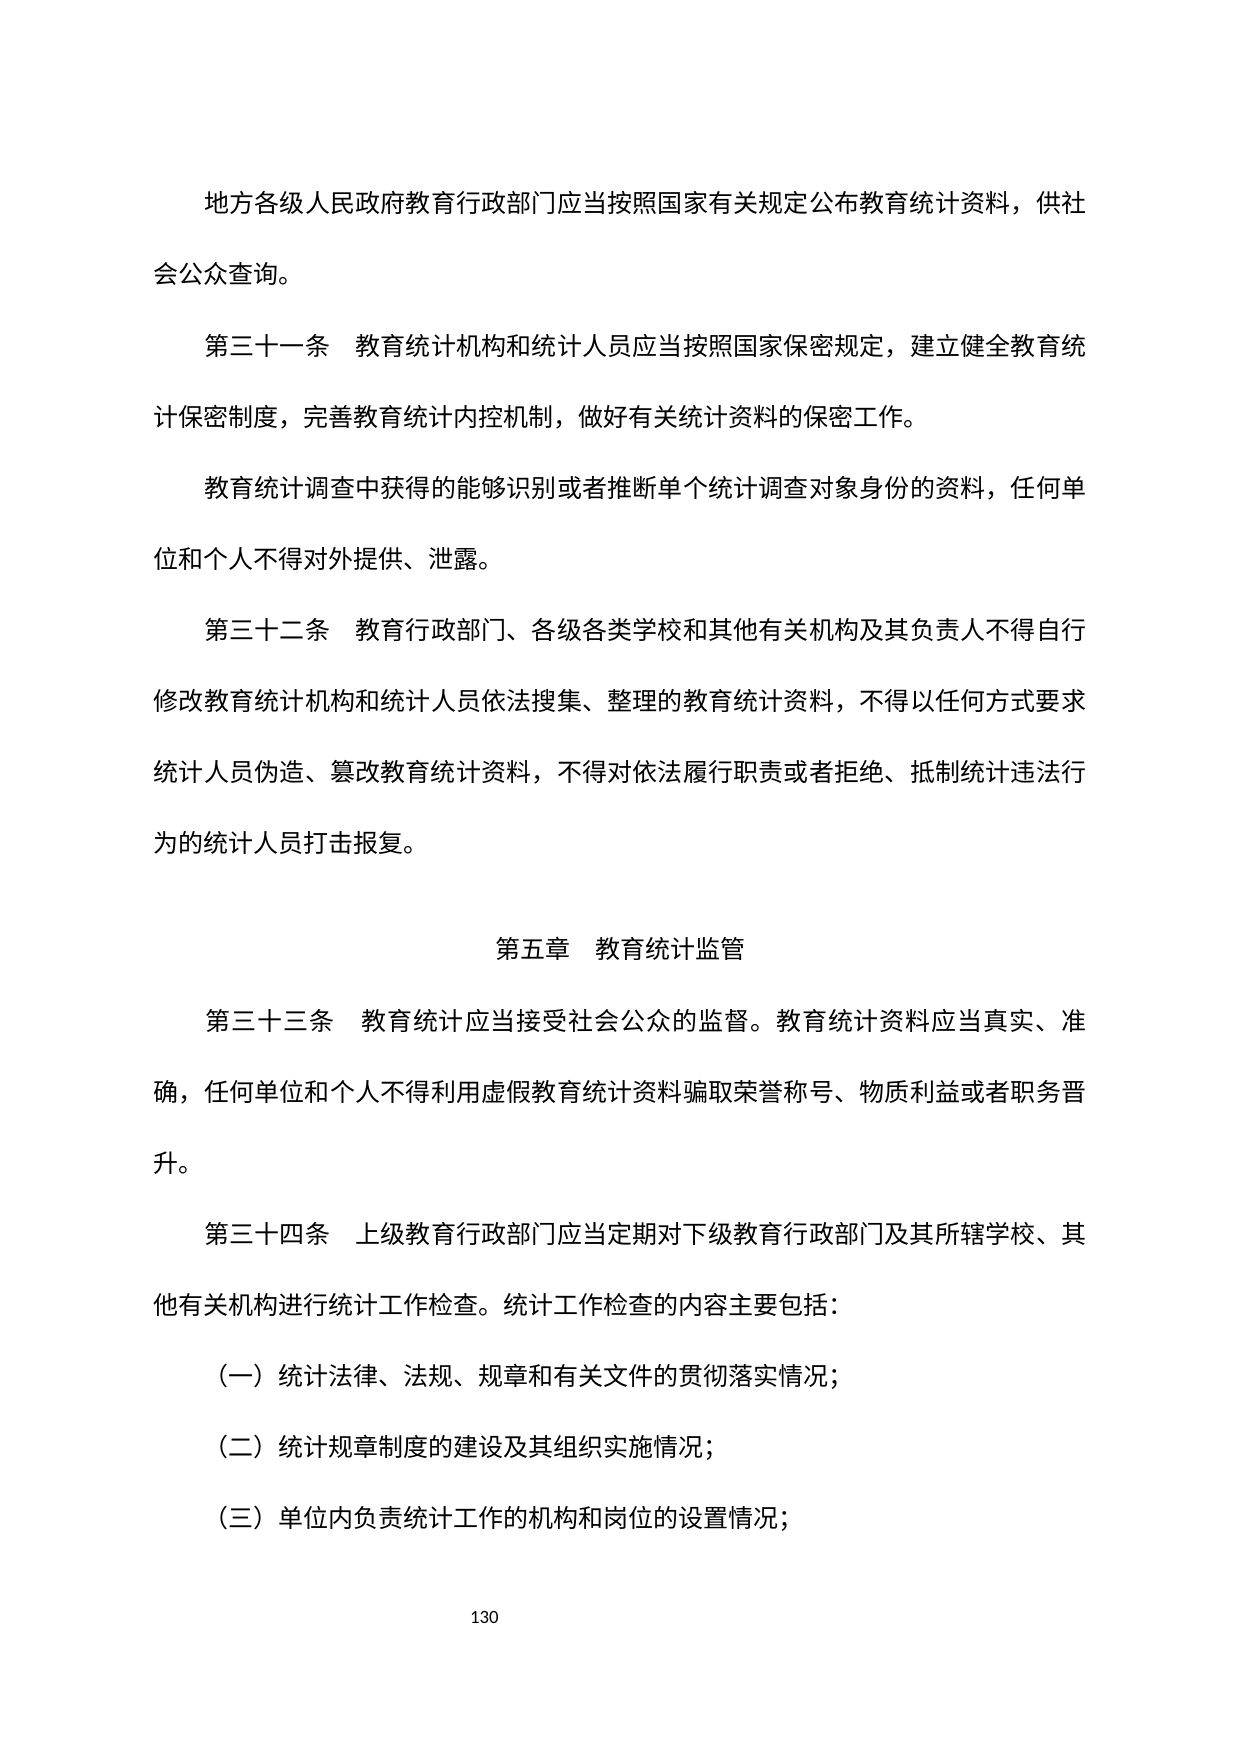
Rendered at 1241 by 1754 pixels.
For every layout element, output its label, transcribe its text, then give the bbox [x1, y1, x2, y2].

list 地方各级人民政府教育行政部门应当按照国家有关规定公布教育统计资料，供社会公众查询。 [153, 167, 1087, 309]
list 第三十一条 教育统计机构和统计人员应当按照国家保密规定，建立健全教育统计保密制度，完善教育统计内控机制，做好有关统计资料的保密工作。 [153, 309, 1087, 451]
list （一）统计法律、法规、规章和有关文件的贯彻落实情况； [153, 1339, 1087, 1410]
list 教育统计调查中获得的能够识别或者推断单个统计调查对象身份的资料，任何单位和个人不得对外提供、泄露。 [153, 451, 1087, 593]
list 第三十四条 上级教育行政部门应当定期对下级教育行政部门及其所辖学校、其他有关机构进行统计工作检查。统计工作检查的内容主要包括： [153, 1197, 1087, 1339]
list 第三十三条 教育统计应当接受社会公众的监督。教育统计资料应当真实、准确，任何单位和个人不得利用虚假教育统计资料骗取荣誉称号、物质利益或者职务晋升。 [153, 983, 1087, 1197]
list 第五章 教育统计监管 [153, 912, 1087, 983]
list （二）统计规章制度的建设及其组织实施情况； [153, 1410, 1087, 1481]
list （三）单位内负责统计工作的机构和岗位的设置情况； [153, 1481, 1087, 1552]
list 第三十二条 教育行政部门、各级各类学校和其他有关机构及其负责人不得自行修改教育统计机构和统计人员依法搜集、整理的教育统计资料，不得以任何方式要求统计人员伪造、篡改教育统计资料，不得对依法履行职责或者拒绝、抵制统计违法行为的统计人员打击报复。 [153, 593, 1087, 877]
